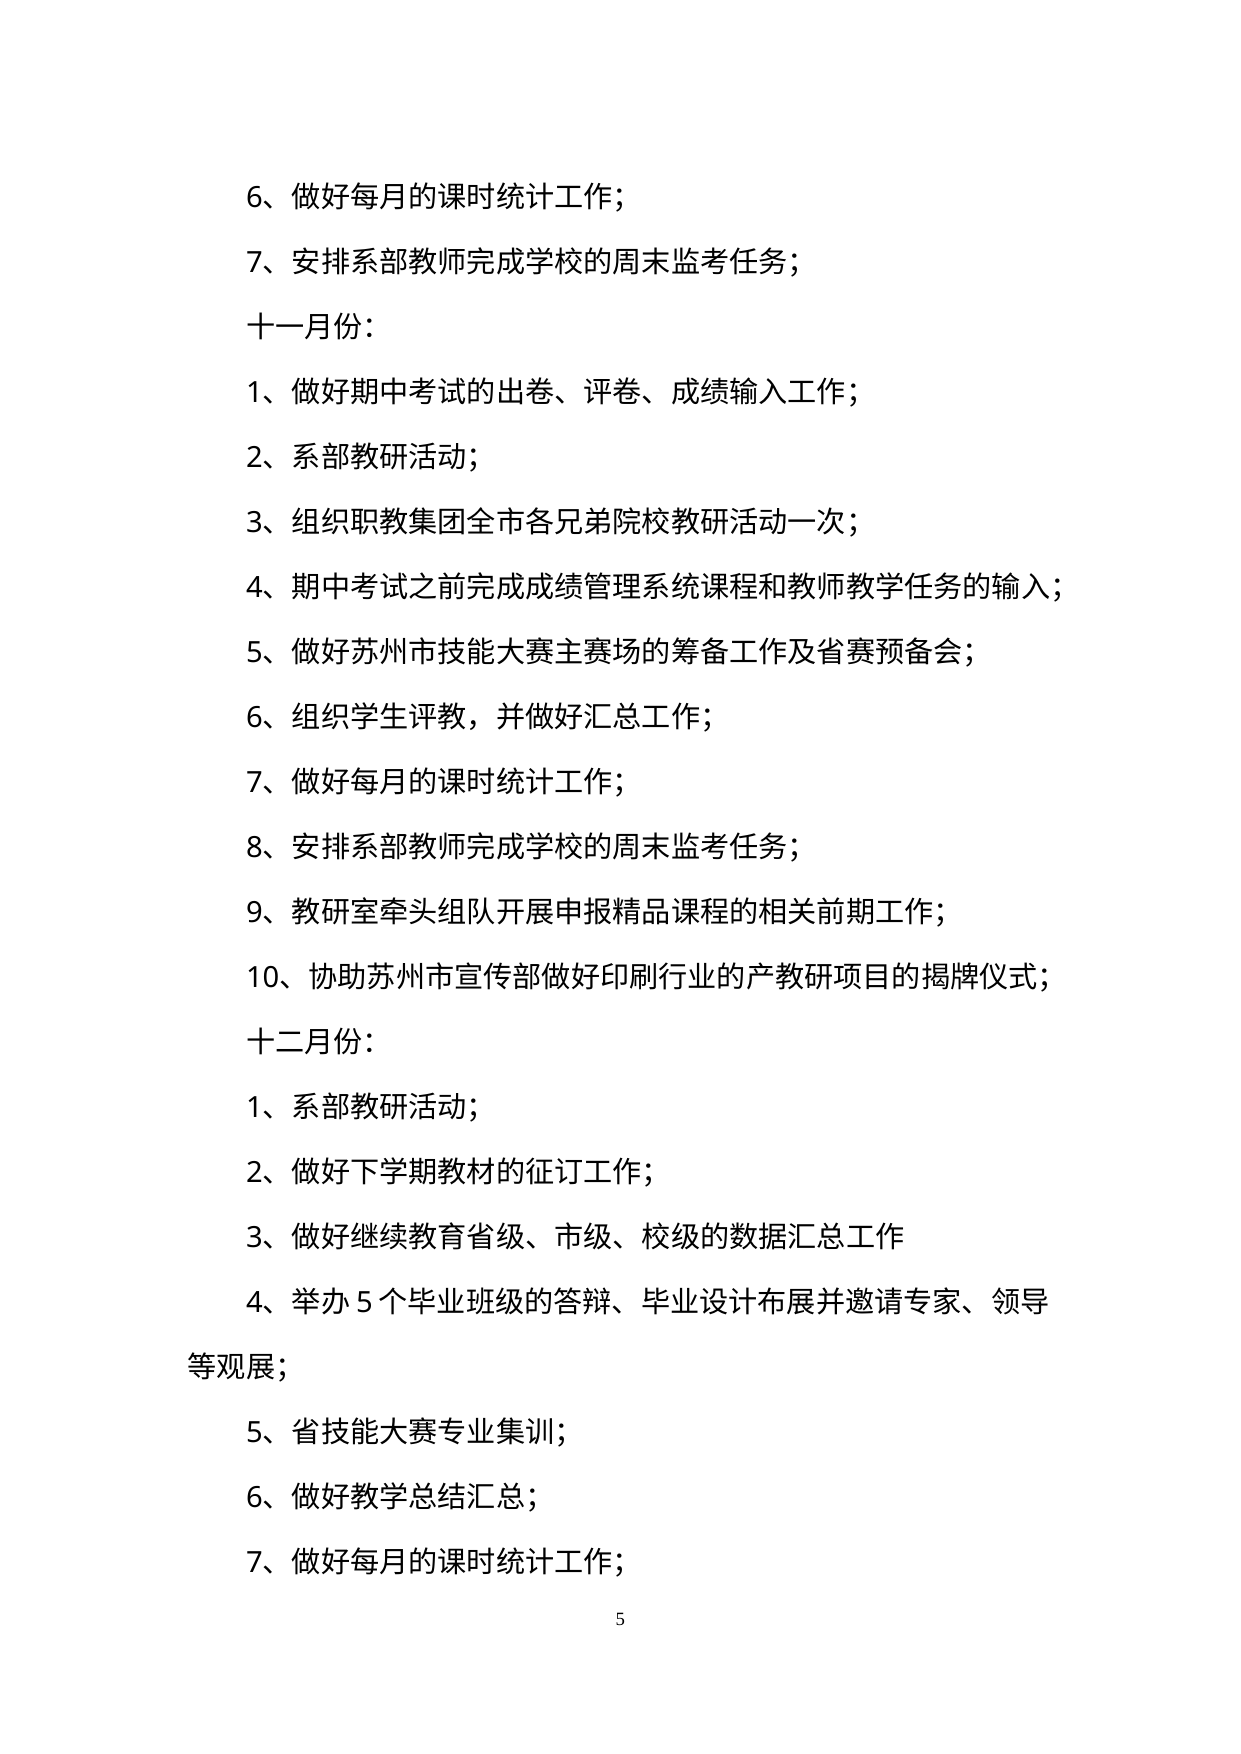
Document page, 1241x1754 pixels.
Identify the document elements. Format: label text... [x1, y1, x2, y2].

text 4、举办5个毕业班级的答辩、毕业设计布展并邀请专家、领导等观展； [187, 1267, 1053, 1397]
text 6、做好教学总结汇总； [187, 1462, 1053, 1527]
text 3、组织职教集团全市各兄弟院校教研活动一次； [187, 487, 1053, 552]
text 2、做好下学期教材的征订工作； [187, 1137, 1053, 1202]
text 十二月份： [187, 1007, 1053, 1072]
text 10、协助苏州市宣传部做好印刷行业的产教研项目的揭牌仪式； [187, 942, 1053, 1007]
text 3、做好继续教育省级、市级、校级的数据汇总工作 [187, 1202, 1053, 1267]
text 1、系部教研活动； [187, 1072, 1053, 1137]
text 7、安排系部教师完成学校的周末监考任务； [187, 227, 1053, 292]
text 8、安排系部教师完成学校的周末监考任务； [187, 812, 1053, 877]
text 5、省技能大赛专业集训； [187, 1397, 1053, 1462]
text 4、期中考试之前完成成绩管理系统课程和教师教学任务的输入； [187, 552, 1053, 617]
text 5、做好苏州市技能大赛主赛场的筹备工作及省赛预备会； [187, 617, 1053, 682]
text 1、做好期中考试的出卷、评卷、成绩输入工作； [187, 357, 1053, 422]
text 9、教研室牵头组队开展申报精品课程的相关前期工作； [187, 877, 1053, 942]
text 6、组织学生评教，并做好汇总工作； [187, 682, 1053, 747]
text 6、做好每月的课时统计工作； [187, 162, 1053, 227]
text 7、做好每月的课时统计工作； [187, 747, 1053, 812]
text 7、做好每月的课时统计工作； [187, 1527, 1053, 1592]
text 十一月份： [187, 292, 1053, 357]
text 2、系部教研活动； [187, 422, 1053, 487]
